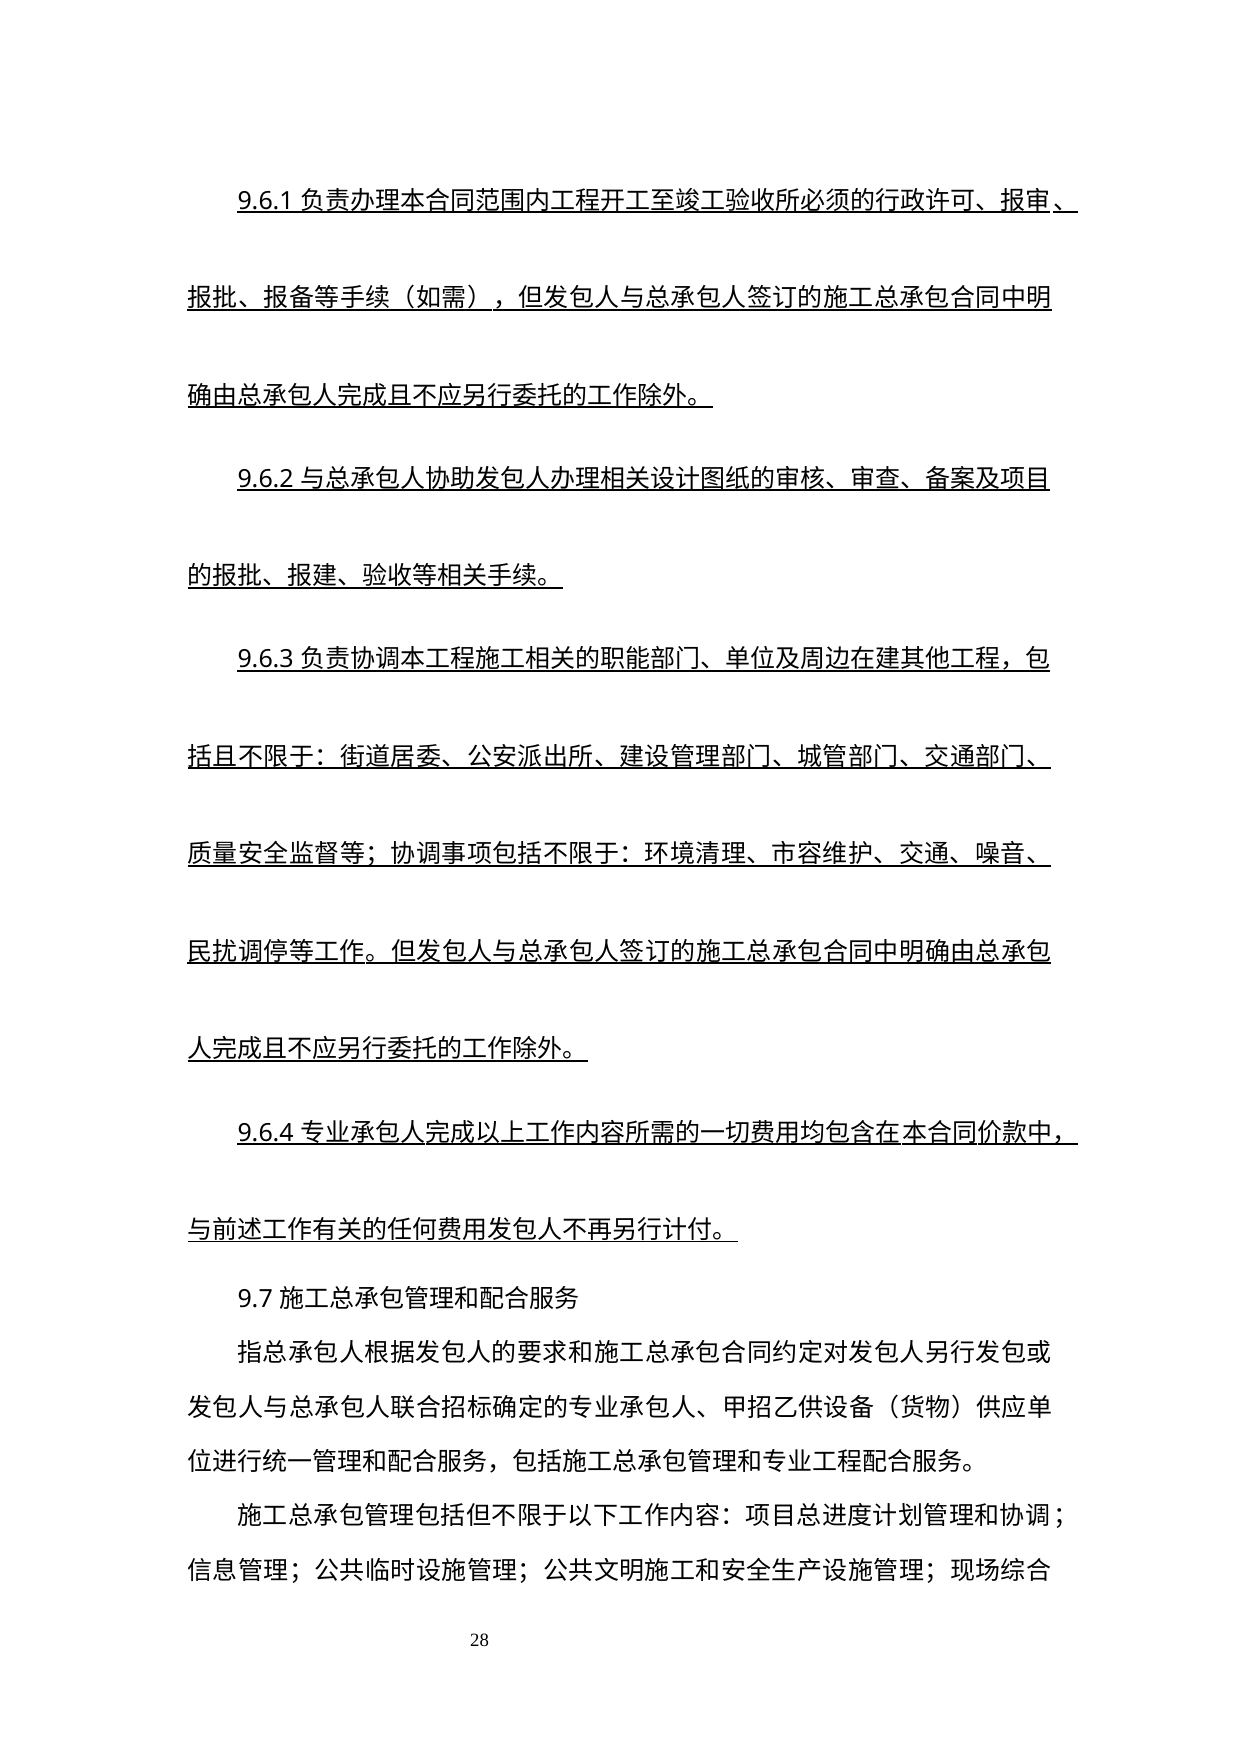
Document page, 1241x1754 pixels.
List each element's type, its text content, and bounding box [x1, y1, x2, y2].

text 9.6.2 与总承包人协助发包人办理相关设计图纸的审核、审查、备案及项目的报批、报建、验收等相关手续。 [187, 444, 1053, 606]
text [187, 1496, 1053, 1586]
text 9.7 施工总承包管理和配合服务 [187, 1278, 1053, 1314]
text 9.6.4 专业承包人完成以上工作内容所需的一切费用均包含在本合同价款中，与前述工作有关的任何费用发包人不再另行计付。 [187, 1098, 1053, 1260]
text 9.6.3 负责协调本工程施工相关的职能部门、单位及周边在建其他工程，包括且不限于：街道居委、公安派出所、建设管理部门、城管部门、交通部门、质量安全监督等；协调事项包括不限于：环境清理、市容维护、交通、噪音、民扰调停等工作。但发包人与总承包人签订的施工总承包合同中明确由总承包人完成且不应另行委托的工作除外。 [187, 624, 1053, 1079]
text 9.6.1 负责办理本合同范围内工程开工至竣工验收所必须的行政许可、报审、报批、报备等手续（如需），但发包人与总承包人签订的施工总承包合同中明确由总承包人完成且不应另行委托的工作除外。 [187, 166, 1053, 426]
text 指总承包人根据发包人的要求和施工总承包合同约定对发包人另行发包或发包人与总承包人联合招标确定的专业承包人、甲招乙供设备（货物）供应单位进行统一管理和配合服务，包括施工总承包管理和专业工程配合服务。 [187, 1333, 1053, 1478]
